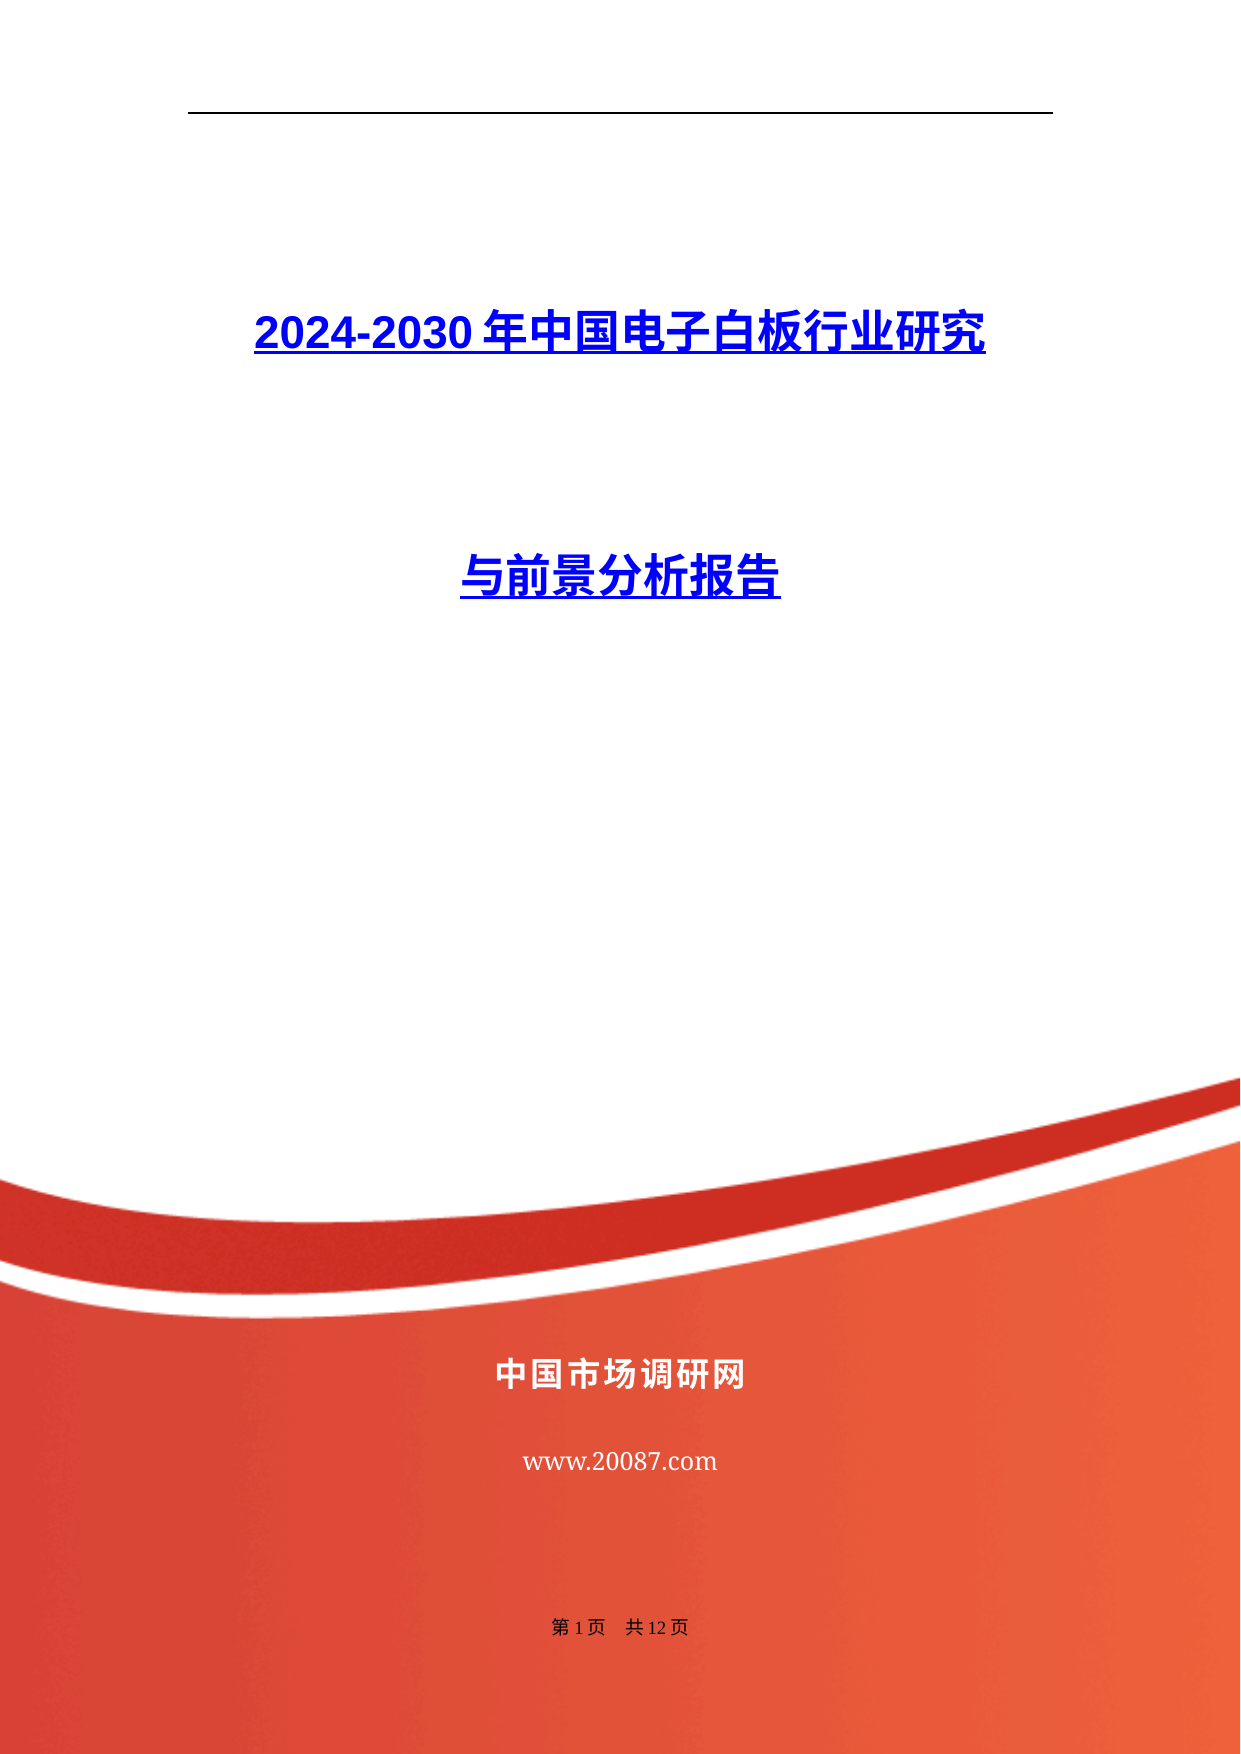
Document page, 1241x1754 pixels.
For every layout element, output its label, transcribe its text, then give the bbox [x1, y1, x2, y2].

text www.20087.com [187, 1428, 1053, 1493]
picture [0, 1006, 1241, 1754]
subtitle 中国市场调研网 [187, 1339, 1053, 1404]
table_header 2024-2030年中国电子白板行业研究与前景分析报告 [188, 207, 1053, 773]
